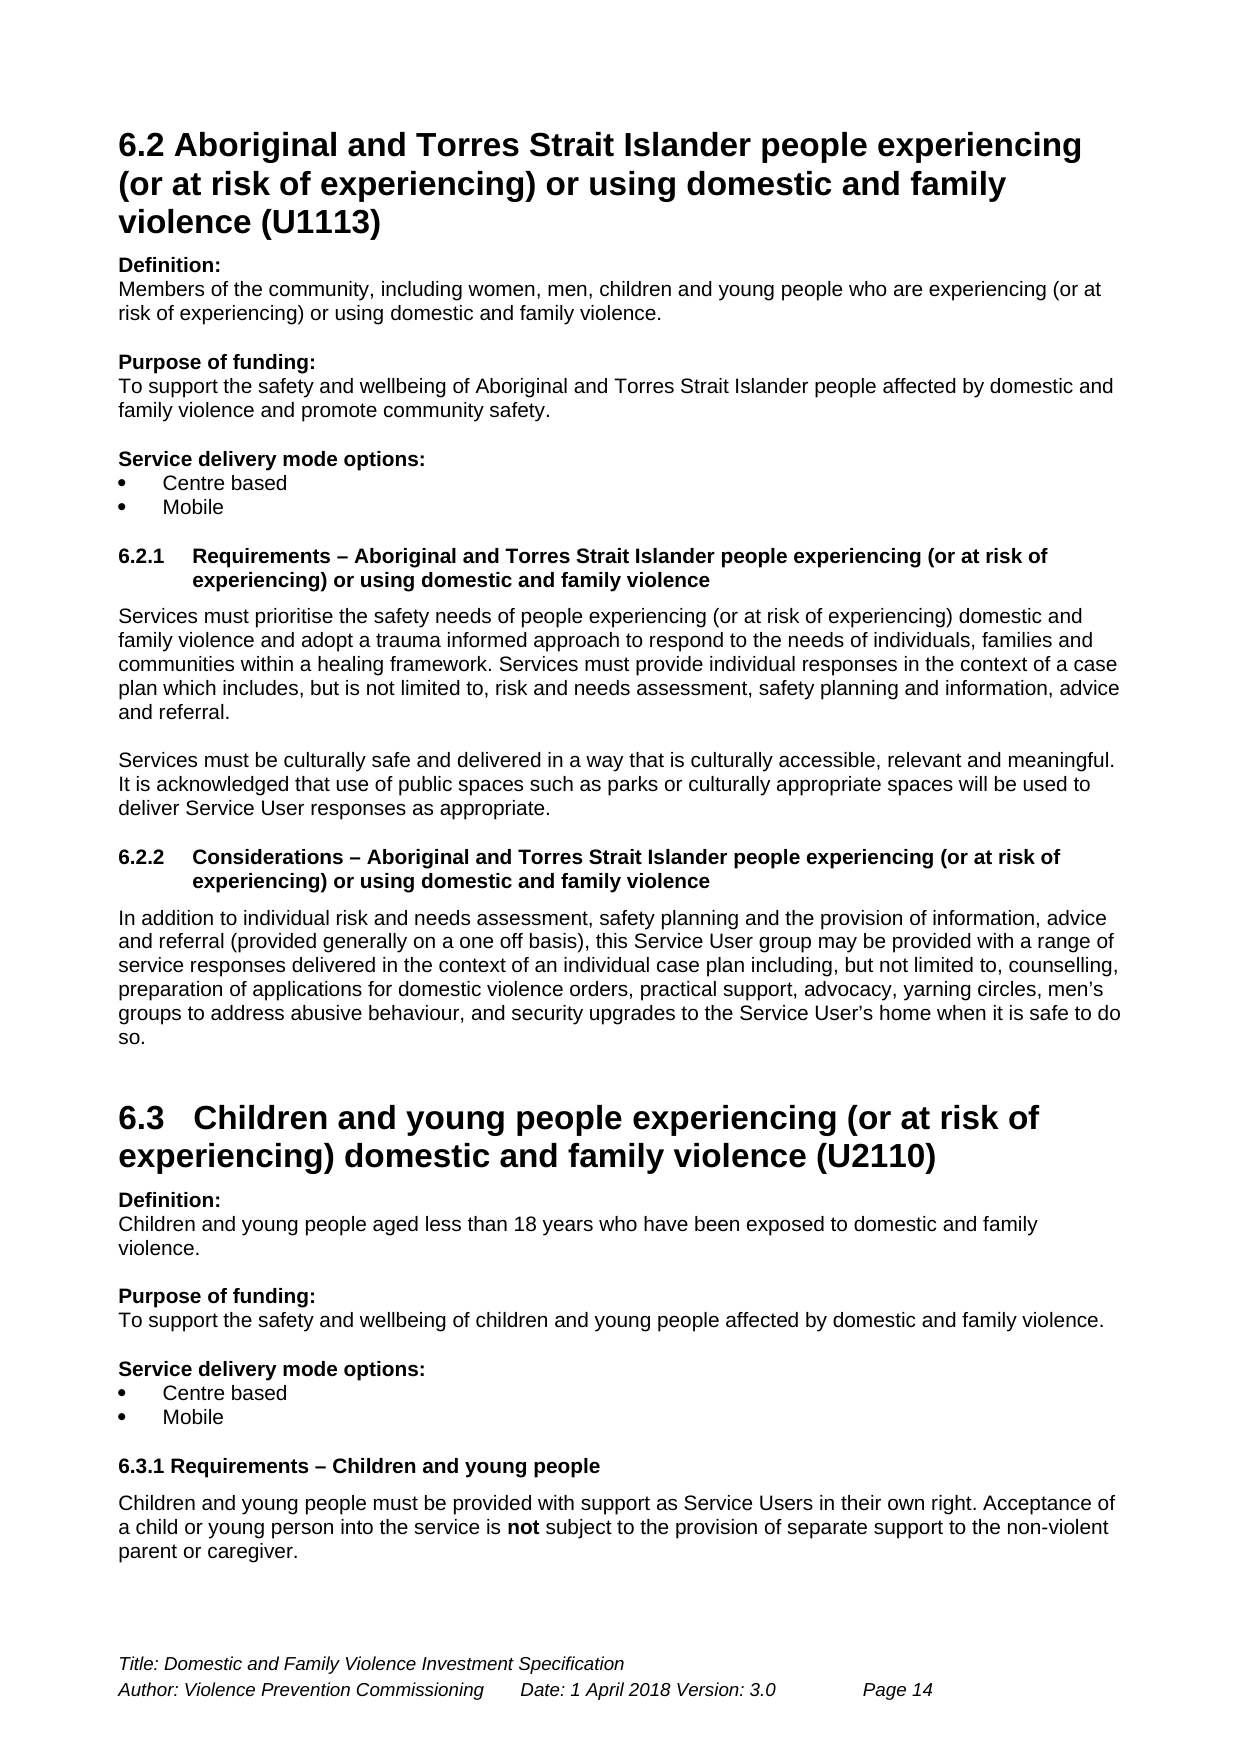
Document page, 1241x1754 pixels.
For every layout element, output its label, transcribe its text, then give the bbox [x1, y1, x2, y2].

subtitle 6.2.2 Considerations – Aboriginal and Torres Strait Islander people experiencing (or at risk of experiencing) or using domestic and family violence [118, 845, 1122, 893]
text To support the safety and wellbeing of Aboriginal and Torres Strait Islander people affected by domestic and family violence and promote community safety. [118, 374, 1122, 422]
list Mobile [118, 1405, 1122, 1429]
subtitle 6.2 Aboriginal and Torres Strait Islander people experiencing (or at risk of experiencing) or using domestic and family violence (U1113) [118, 125, 1122, 241]
text Children and young people aged less than 18 years who have been exposed to domestic and family violence. [118, 1211, 1122, 1259]
list Mobile [118, 495, 1122, 519]
text Members of the community, including women, men, children and young people who are experiencing (or at risk of experiencing) or using domestic and family violence. [118, 277, 1122, 325]
subtitle 6.3 Children and young people experiencing (or at risk of experiencing) domestic and family violence (U2110) [118, 1098, 1122, 1175]
text In addition to individual risk and needs assessment, safety planning and the provision of information, advice and referral (provided generally on a one off basis), this Service User group may be provided with a range of service responses delivered in the context of an individual case plan including, but not limited to, counselling, preparation of applications for domestic violence orders, practical support, advocacy, yarning circles, men’s groups to address abusive behaviour, and security upgrades to the Service User’s home when it is safe to do so. [118, 905, 1122, 1049]
text Service delivery mode options: [118, 1357, 1122, 1381]
text Purpose of funding: [118, 1284, 1122, 1308]
text Services must prioritise the safety needs of people experiencing (or at risk of experiencing) domestic and family violence and adopt a trauma informed approach to respond to the needs of individuals, families and communities within a healing framework. Services must provide individual responses in the context of a case plan which includes, but is not limited to, risk and needs assessment, safety planning and information, advice and referral. [118, 604, 1122, 724]
text Definition: [118, 1187, 1122, 1211]
text Services must be culturally safe and delivered in a way that is culturally accessible, relevant and meaningful. It is acknowledged that use of public spaces such as parks or culturally appropriate spaces will be used to deliver Service User responses as appropriate. [118, 748, 1122, 820]
text Purpose of funding: [118, 350, 1122, 374]
subtitle 6.3.1 Requirements – Children and young people [118, 1454, 1122, 1478]
text Children and young people must be provided with support as Service Users in their own right. Acceptance of a child or young person into the service is not subject to the provision of separate support to the non-violent parent or caregiver. [118, 1491, 1122, 1563]
text Service delivery mode options: [118, 447, 1122, 471]
text Definition: [118, 253, 1122, 277]
subtitle 6.2.1 Requirements – Aboriginal and Torres Strait Islander people experiencing (or at risk of experiencing) or using domestic and family violence [118, 544, 1122, 592]
list Centre based [118, 471, 1122, 495]
text To support the safety and wellbeing of children and young people affected by domestic and family violence. [118, 1308, 1122, 1332]
list Centre based [118, 1381, 1122, 1405]
